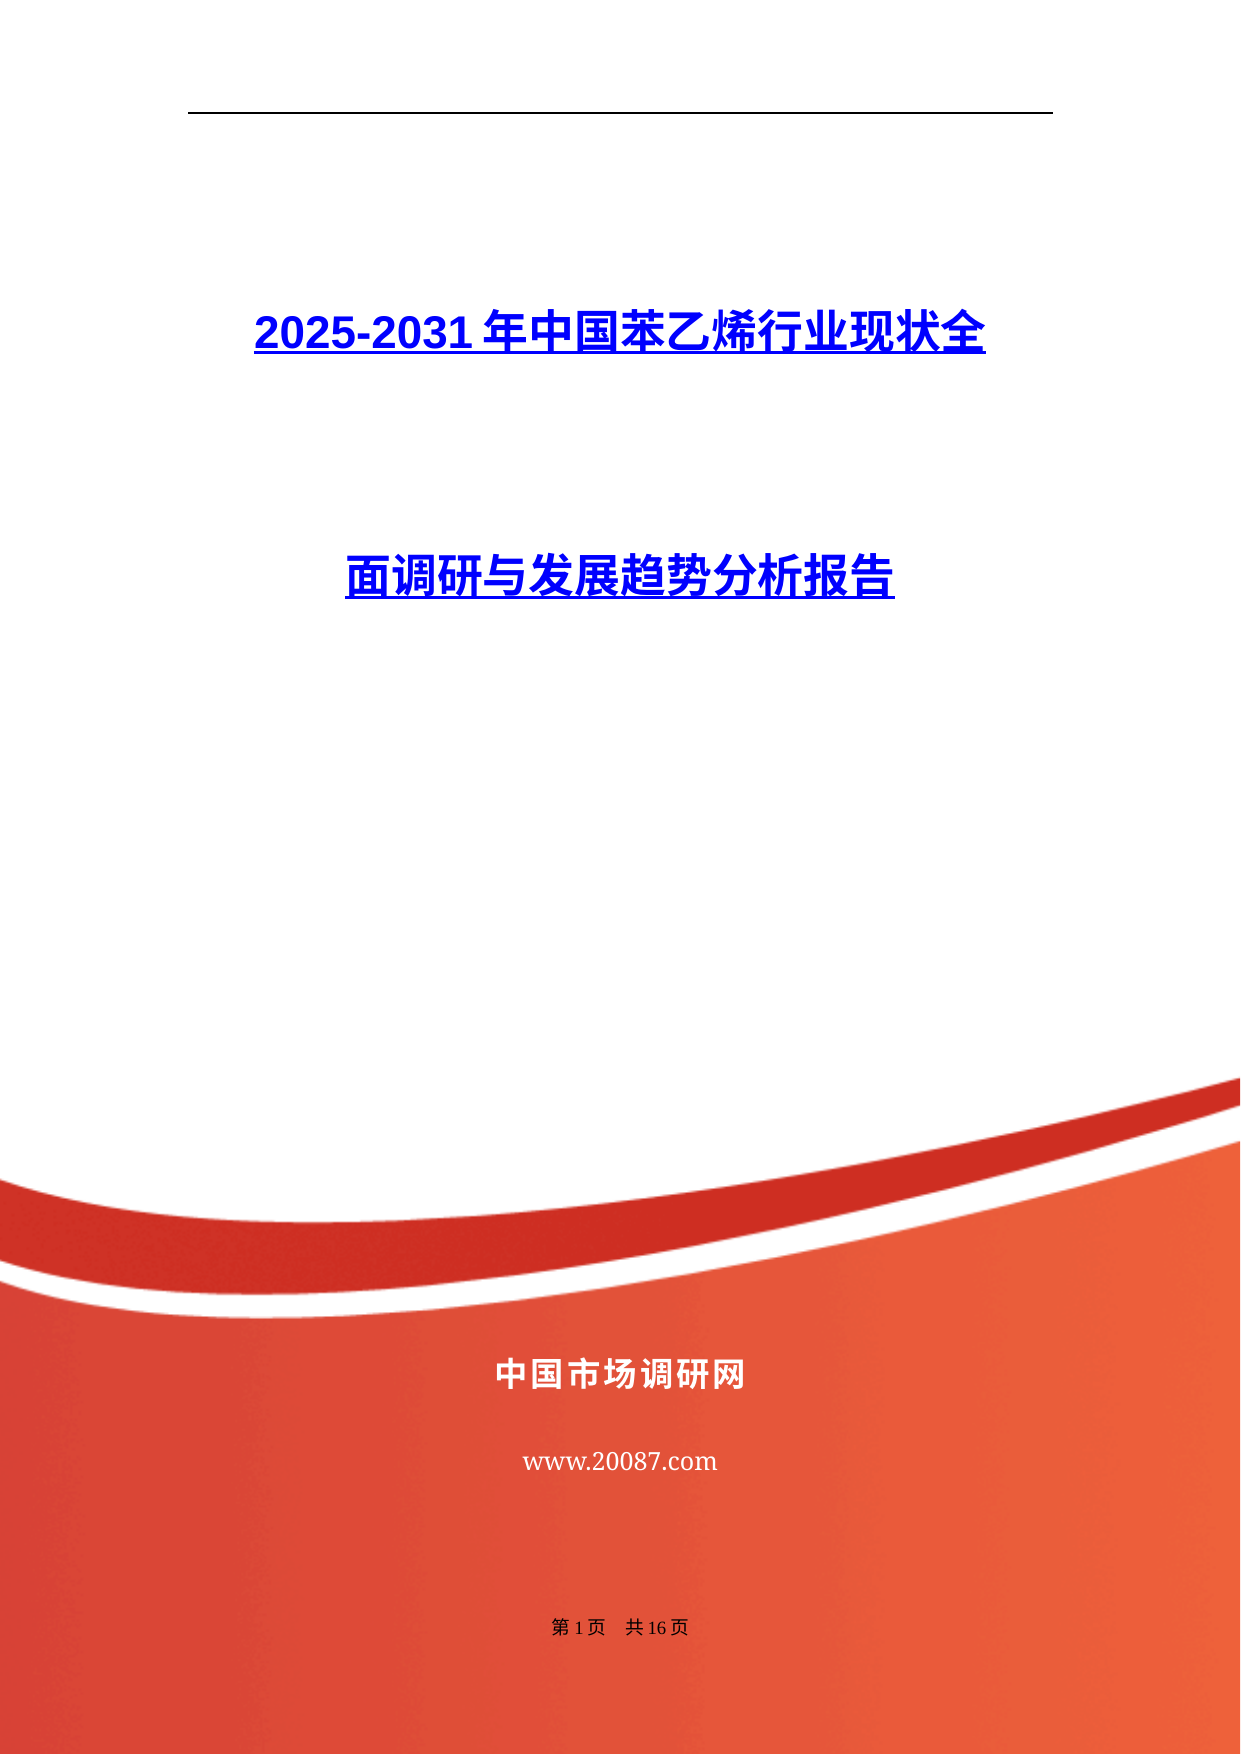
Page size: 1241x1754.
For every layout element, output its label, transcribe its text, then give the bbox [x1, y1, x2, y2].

picture [0, 1006, 1241, 1754]
subtitle 中国市场调研网 [187, 1339, 1053, 1404]
text www.20087.com [187, 1428, 1053, 1493]
table_header 2025-2031年中国苯乙烯行业现状全面调研与发展趋势分析报告 [188, 207, 1053, 773]
